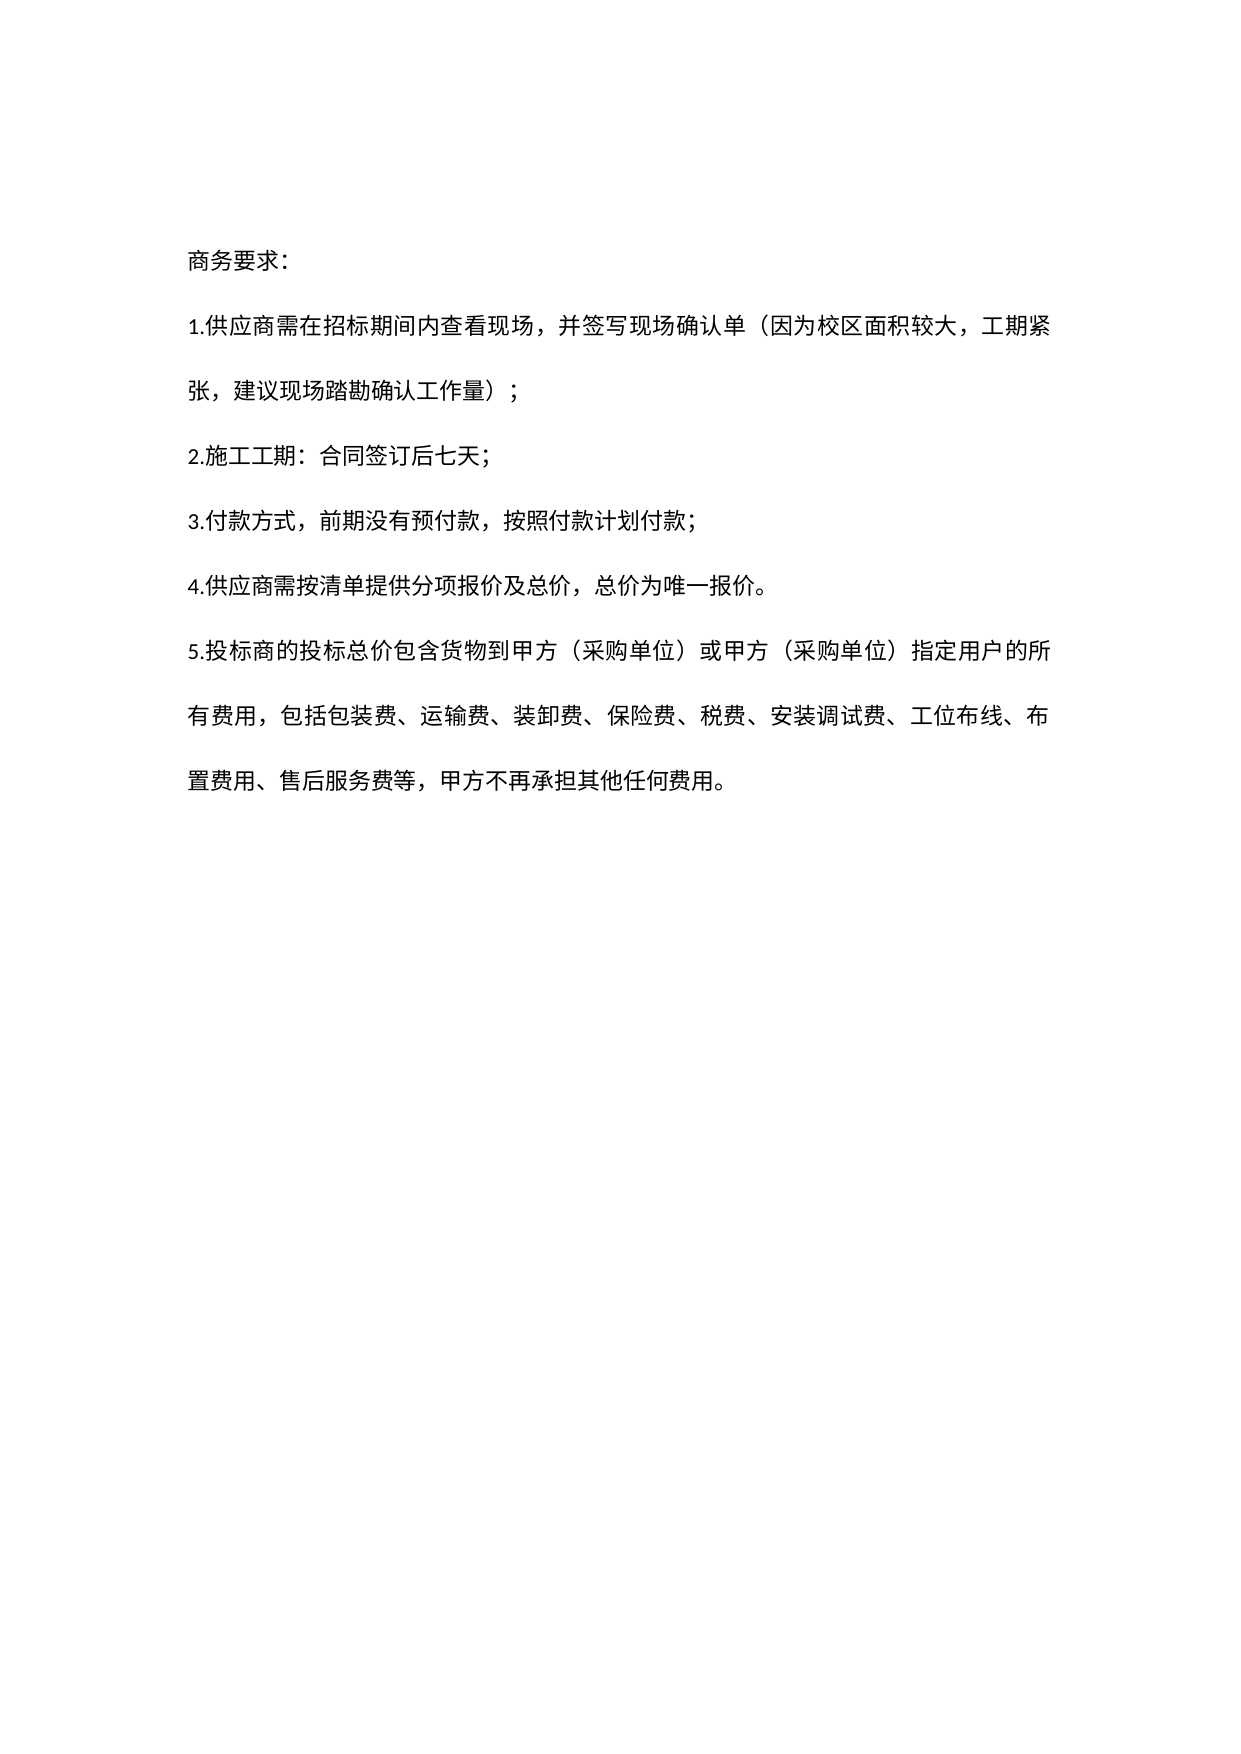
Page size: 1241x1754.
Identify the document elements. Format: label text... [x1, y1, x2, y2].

text 4.供应商需按清单提供分项报价及总价，总价为唯一报价。 [187, 552, 1053, 617]
text 商务要求： [187, 227, 1053, 292]
text 2.施工工期：合同签订后七天； [187, 422, 1053, 487]
text 1.供应商需在招标期间内查看现场，并签写现场确认单（因为校区面积较大，工期紧张，建议现场踏勘确认工作量）； [187, 292, 1053, 422]
text 5.投标商的投标总价包含货物到甲方（采购单位）或甲方（采购单位）指定用户的所有费用，包括包装费、运输费、装卸费、保险费、税费、安装调试费、工位布线、布置费用、售后服务费等，甲方不再承担其他任何费用。 [187, 617, 1053, 812]
text 3.付款方式，前期没有预付款，按照付款计划付款； [187, 487, 1053, 552]
